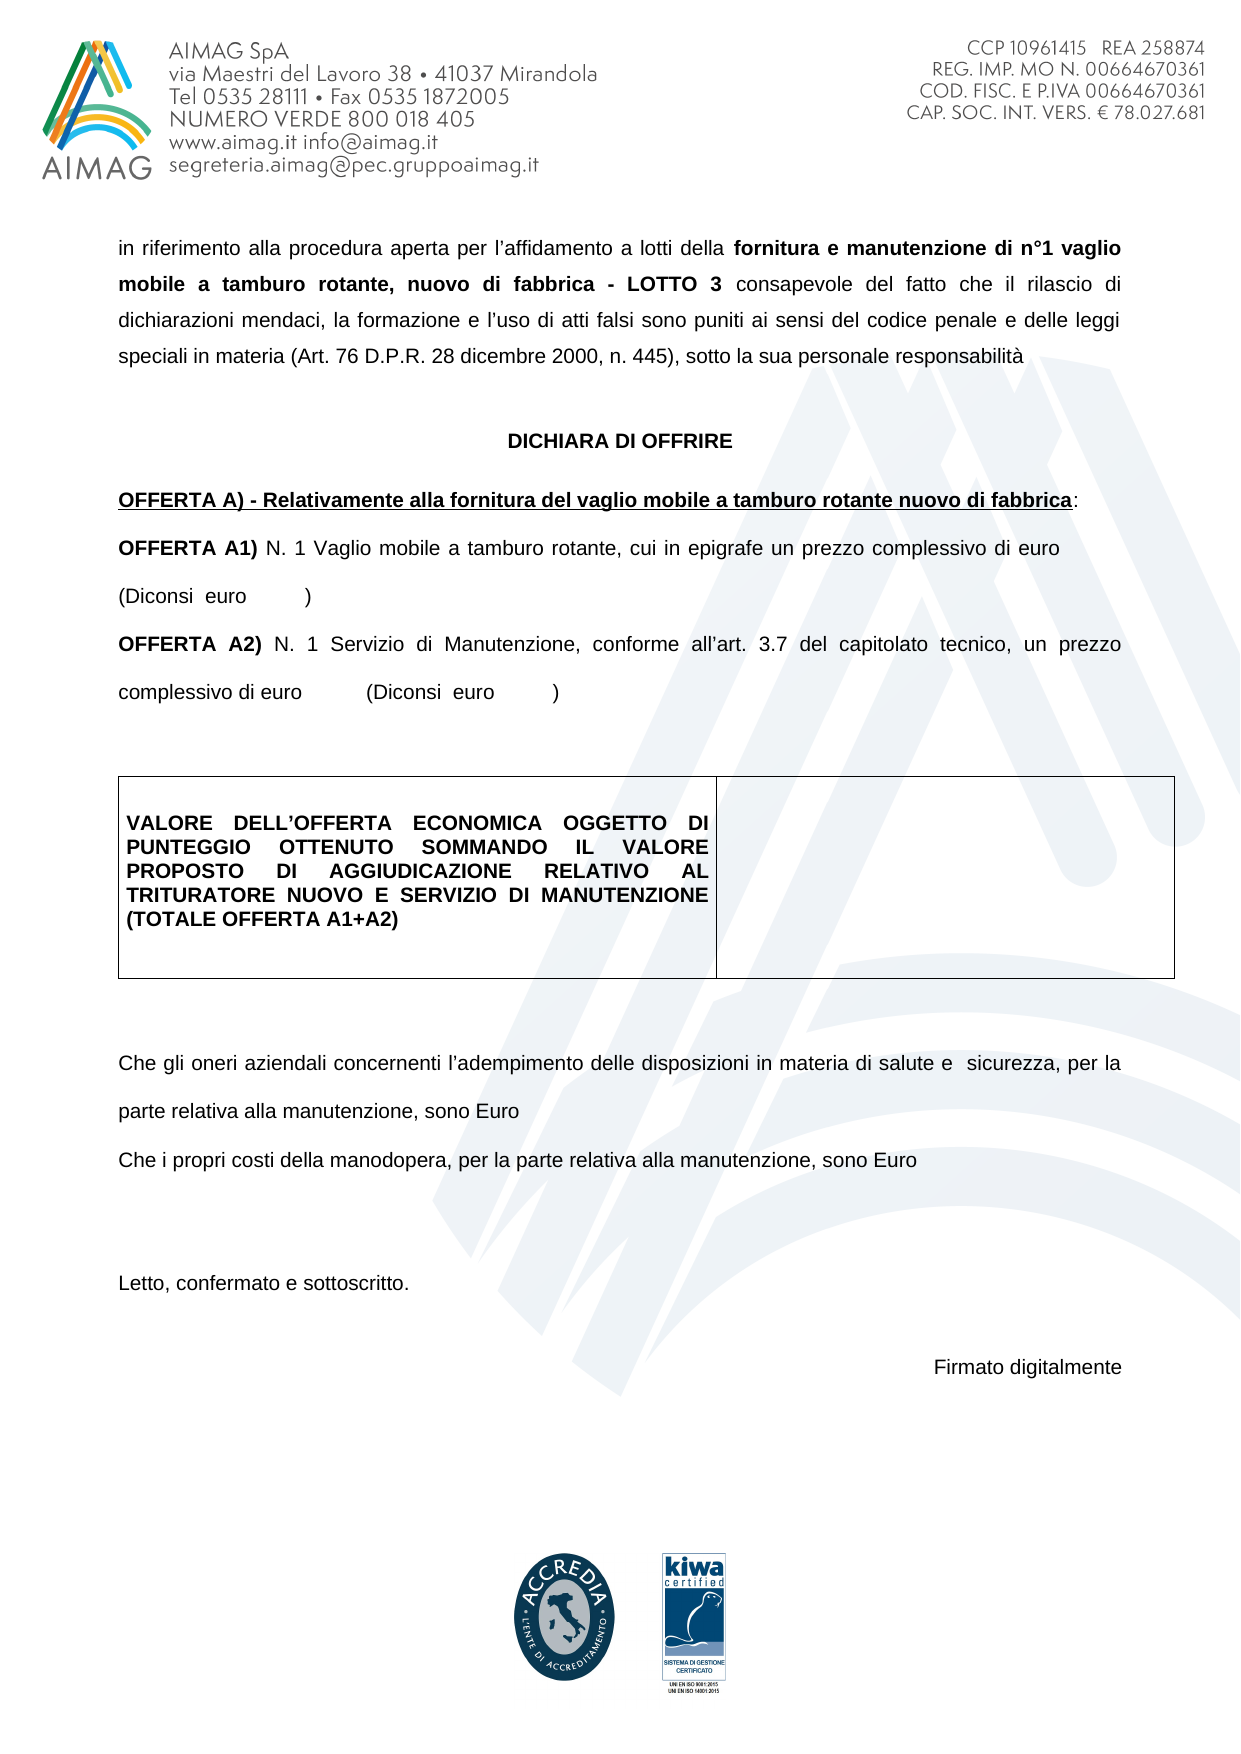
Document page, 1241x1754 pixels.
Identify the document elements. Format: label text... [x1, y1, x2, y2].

text in riferimento alla procedura aperta per l’affidamento a lotti della fornitura e manutenzione di n°1 vaglio mobile a tamburo rotante, nuovo di fabbrica - LOTTO 3 consapevole del fatto che il rilascio di dichiarazioni mendaci, la formazione e l’uso di atti falsi sono puniti ai sensi del codice penale e delle leggi speciali in materia (Art. 76 D.P.R. 28 dicembre 2000, n. 445), sotto la sua personale responsabilità [118, 236, 1122, 368]
text DICHIARA DI OFFRIRE [118, 428, 1122, 452]
text Firmato digitalmente [118, 1355, 1122, 1379]
text Che gli oneri aziendali concernenti l’adempimento delle disposizioni in materia di salute e sicurezza, per la parte relativa alla manutenzione, sono Euro [118, 1051, 1122, 1122]
table_header VALORE DELL’OFFERTA ECONOMICA OGGETTO DI PUNTEGGIO OTTENUTO SOMMANDO IL VALORE PROPOSTO DI AGGIUDICAZIONE RELATIVO AL TRITURATORE NUOVO E SERVIZIO DI MANUTENZIONE (TOTALE OFFERTA A1+A2) [119, 777, 716, 978]
text OFFERTA A1) N. 1 Vaglio mobile a tamburo rotante, cui in epigrafe un prezzo complessivo di euro (Diconsi euro ) [118, 536, 1122, 608]
picture [514, 1553, 726, 1709]
text Che i propri costi della manodopera, per la parte relativa alla manutenzione, sono Euro [118, 1146, 1122, 1173]
text Letto, confermato e sottoscritto. [118, 1271, 1122, 1295]
picture [0, 0, 1241, 220]
picture [0, 303, 1241, 1428]
text OFFERTA A) - Relativamente alla fornitura del vaglio mobile a tamburo rotante nuovo di fabbrica: [118, 488, 1122, 512]
table_header [717, 777, 1174, 978]
text OFFERTA A2) N. 1 Servizio di Manutenzione, conforme all’art. 3.7 del capitolato tecnico, un prezzo complessivo di euro (Diconsi euro ) [118, 632, 1122, 704]
